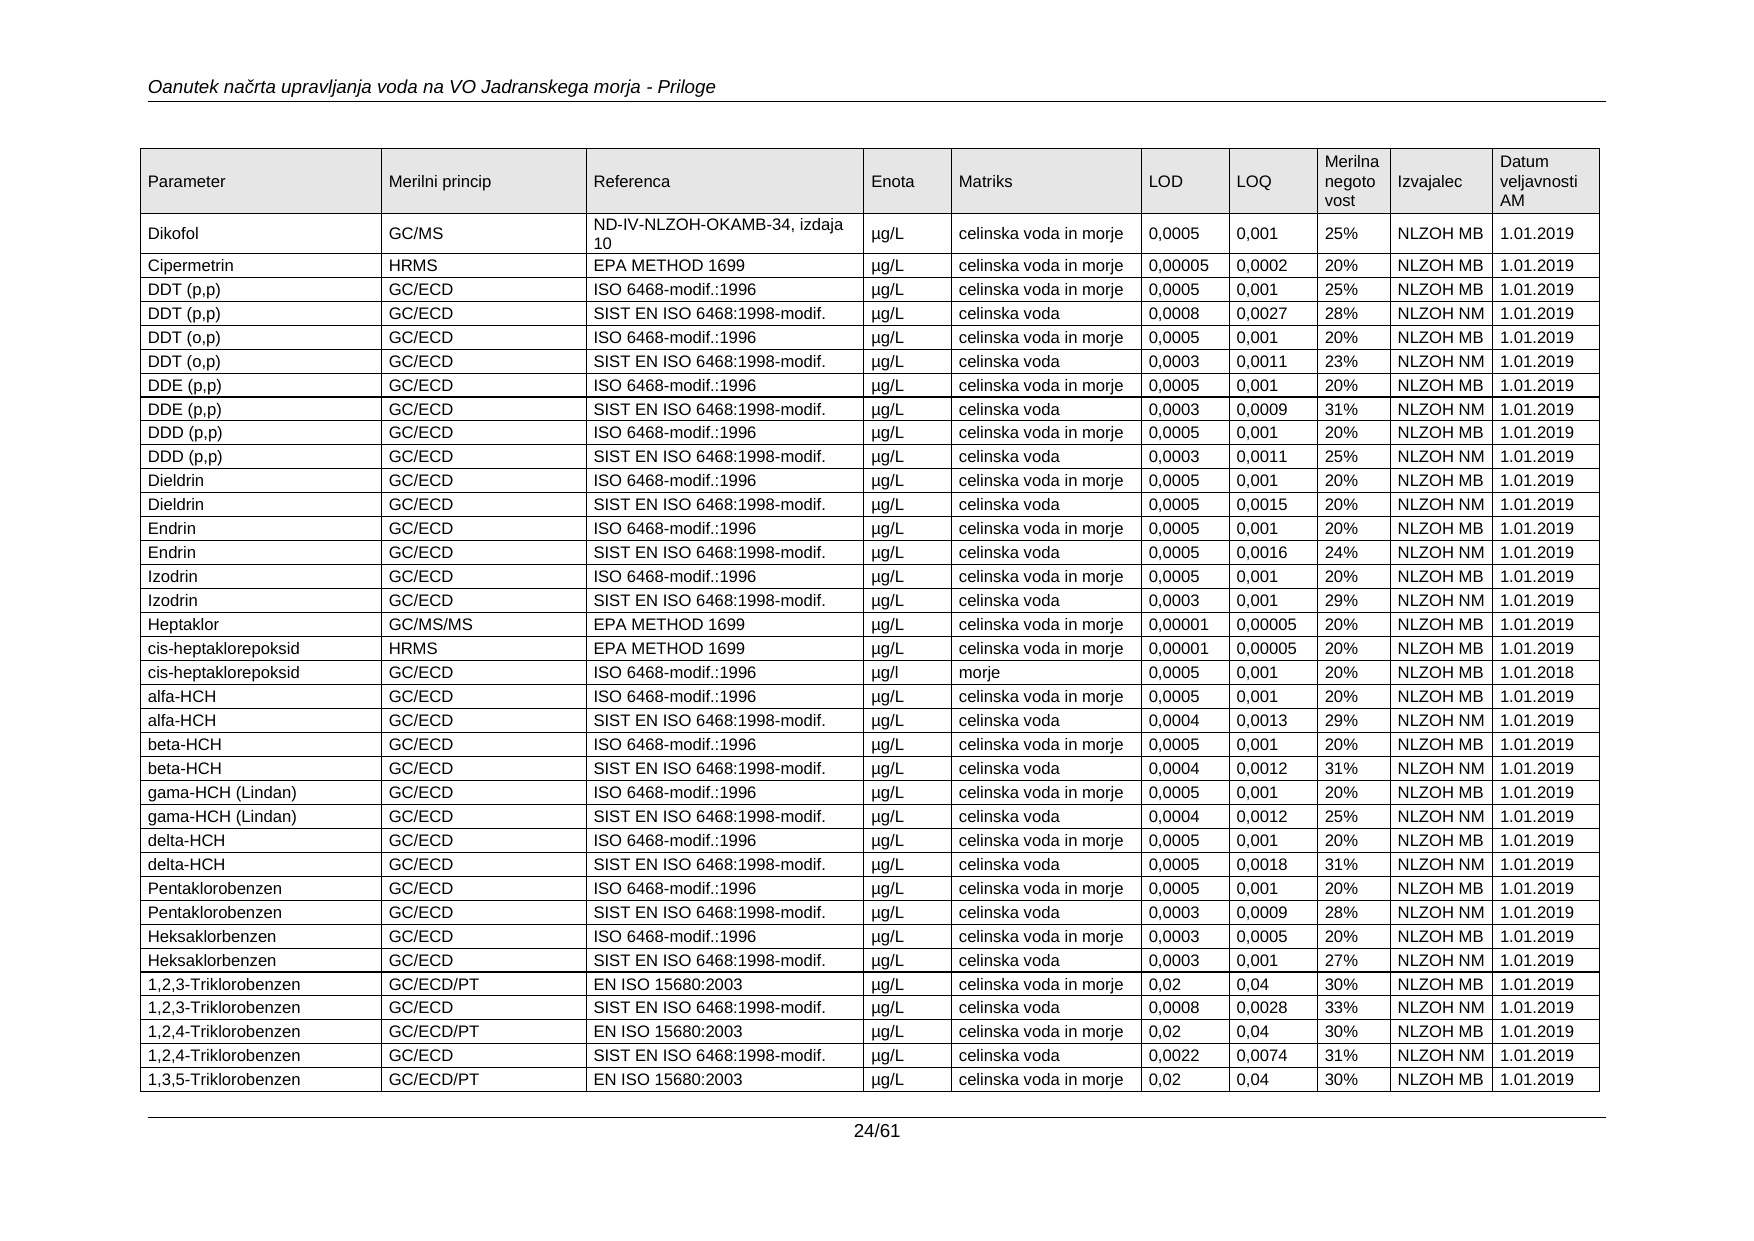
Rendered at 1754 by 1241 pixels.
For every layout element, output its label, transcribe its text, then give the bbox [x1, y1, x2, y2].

table_cell 0,0011 [1230, 445, 1317, 468]
table_cell ISO 6468-modif.:1996 [587, 421, 863, 444]
table_cell 20% [1318, 493, 1390, 516]
table_cell NLZOH NM [1391, 901, 1492, 923]
table_cell NLZOH MB [1391, 214, 1492, 253]
table_cell 1,2,3-Triklorobenzen [141, 996, 381, 1019]
table_cell µg/L [864, 214, 951, 253]
table_cell 0,0005 [1142, 517, 1229, 540]
table_cell 0,0005 [1142, 685, 1229, 708]
table_cell 20% [1318, 829, 1390, 852]
table_cell DDE (p,p) [141, 374, 381, 396]
table_cell 0,001 [1230, 517, 1317, 540]
table_cell µg/L [864, 254, 951, 277]
table_cell NLZOH MB [1391, 685, 1492, 708]
table_cell 0,0005 [1142, 565, 1229, 588]
table_cell 20% [1318, 565, 1390, 588]
table_cell celinska voda [952, 350, 1141, 372]
table_cell 0,04 [1230, 1068, 1317, 1091]
table_cell celinska voda [952, 541, 1141, 564]
table_cell 0,001 [1230, 421, 1317, 444]
table_cell GC/ECD [382, 709, 586, 732]
table_cell NLZOH MB [1391, 781, 1492, 804]
table_cell GC/ECD [382, 421, 586, 444]
table_cell 0,0013 [1230, 709, 1317, 732]
table_cell Izodrin [141, 589, 381, 612]
table_cell 1.01.2019 [1493, 1068, 1599, 1091]
table_cell 1.01.2019 [1493, 589, 1599, 612]
table_cell 1.01.2019 [1493, 350, 1599, 372]
table_cell EPA METHOD 1699 [587, 254, 863, 277]
table_cell µg/L [864, 445, 951, 468]
table_cell Dikofol [141, 214, 381, 253]
table_cell GC/ECD [382, 565, 586, 588]
table_header LOD [1142, 149, 1229, 213]
table_cell celinska voda in morje [952, 565, 1141, 588]
table_cell 0,0005 [1142, 469, 1229, 492]
table_cell SIST EN ISO 6468:1998-modif. [587, 853, 863, 876]
table_cell 0,0005 [1142, 541, 1229, 564]
table_cell GC/ECD/PT [382, 973, 586, 995]
table_cell ISO 6468-modif.:1996 [587, 685, 863, 708]
table_cell 1.01.2019 [1493, 398, 1599, 420]
table_cell celinska voda [952, 1044, 1141, 1067]
table_cell 33% [1318, 996, 1390, 1019]
table_cell 1.01.2019 [1493, 733, 1599, 756]
table_cell 1.01.2019 [1493, 829, 1599, 852]
table_cell µg/L [864, 565, 951, 588]
table_cell µg/L [864, 973, 951, 995]
table_cell NLZOH NM [1391, 493, 1492, 516]
table_cell NLZOH NM [1391, 996, 1492, 1019]
table_cell 0,0005 [1142, 421, 1229, 444]
table_cell GC/ECD [382, 541, 586, 564]
table_cell celinska voda in morje [952, 326, 1141, 348]
table_cell 1.01.2019 [1493, 996, 1599, 1019]
table_cell GC/ECD/PT [382, 1020, 586, 1043]
table_cell 0,001 [1230, 877, 1317, 899]
table_cell ISO 6468-modif.:1996 [587, 877, 863, 899]
table_cell µg/L [864, 996, 951, 1019]
table_cell Dieldrin [141, 493, 381, 516]
table_cell GC/ECD [382, 781, 586, 804]
table_header Datum veljavnosti AM [1493, 149, 1599, 213]
table_cell ISO 6468-modif.:1996 [587, 374, 863, 396]
table_cell DDT (p,p) [141, 278, 381, 301]
table_cell GC/ECD [382, 278, 586, 301]
table_cell µg/L [864, 469, 951, 492]
table_cell 1.01.2019 [1493, 901, 1599, 923]
table_cell GC/ECD [382, 685, 586, 708]
table_cell SIST EN ISO 6468:1998-modif. [587, 949, 863, 971]
table_cell 0,0004 [1142, 709, 1229, 732]
table_cell 0,001 [1230, 565, 1317, 588]
table_cell 1.01.2019 [1493, 973, 1599, 995]
table_header LOQ [1230, 149, 1317, 213]
table_cell celinska voda in morje [952, 1020, 1141, 1043]
table_cell NLZOH MB [1391, 374, 1492, 396]
table_cell 20% [1318, 469, 1390, 492]
table_cell celinska voda [952, 853, 1141, 876]
table_cell gama-HCH (Lindan) [141, 805, 381, 828]
table_cell SIST EN ISO 6468:1998-modif. [587, 1044, 863, 1067]
table_cell ND-IV-NLZOH-OKAMB-34, izdaja 10 [587, 214, 863, 253]
table_cell NLZOH MB [1391, 517, 1492, 540]
table_cell 0,001 [1230, 374, 1317, 396]
table_cell celinska voda in morje [952, 685, 1141, 708]
table_cell celinska voda [952, 445, 1141, 468]
table_cell 0,0018 [1230, 853, 1317, 876]
table_cell 0,0005 [1142, 374, 1229, 396]
table_cell SIST EN ISO 6468:1998-modif. [587, 709, 863, 732]
table_header Izvajalec [1391, 149, 1492, 213]
table_cell Pentaklorobenzen [141, 877, 381, 899]
table_cell 1.01.2019 [1493, 613, 1599, 636]
table_cell NLZOH NM [1391, 398, 1492, 420]
table_cell 29% [1318, 589, 1390, 612]
table_cell 28% [1318, 901, 1390, 923]
table_cell 0,00005 [1230, 637, 1317, 660]
table_header Parameter [141, 149, 381, 213]
table_cell 0,001 [1230, 829, 1317, 852]
table_cell NLZOH NM [1391, 949, 1492, 971]
table_cell GC/ECD [382, 350, 586, 372]
table_cell NLZOH MB [1391, 925, 1492, 947]
table_cell 0,001 [1230, 781, 1317, 804]
table_cell µg/L [864, 1020, 951, 1043]
table_cell 20% [1318, 637, 1390, 660]
table_cell µg/L [864, 901, 951, 923]
table_cell celinska voda in morje [952, 973, 1141, 995]
table_cell NLZOH NM [1391, 589, 1492, 612]
table_cell µg/L [864, 685, 951, 708]
table_header Merilni princip [382, 149, 586, 213]
table_cell Endrin [141, 541, 381, 564]
table_cell NLZOH MB [1391, 877, 1492, 899]
table_cell DDT (o,p) [141, 326, 381, 348]
table_cell 0,001 [1230, 733, 1317, 756]
table_cell 0,0005 [1142, 853, 1229, 876]
table_cell DDD (p,p) [141, 445, 381, 468]
table_cell 20% [1318, 781, 1390, 804]
table_cell NLZOH NM [1391, 1044, 1492, 1067]
table_cell µg/L [864, 1068, 951, 1091]
table_cell 0,0003 [1142, 925, 1229, 947]
table_cell 27% [1318, 949, 1390, 971]
table_cell EPA METHOD 1699 [587, 613, 863, 636]
table_cell µg/L [864, 829, 951, 852]
table_cell ISO 6468-modif.:1996 [587, 733, 863, 756]
table_cell GC/MS/MS [382, 613, 586, 636]
table_cell 0,02 [1142, 1068, 1229, 1091]
table_cell celinska voda [952, 493, 1141, 516]
table_cell 0,0004 [1142, 757, 1229, 780]
table_cell celinska voda in morje [952, 254, 1141, 277]
table_cell 0,0003 [1142, 901, 1229, 923]
table_cell 0,001 [1230, 661, 1317, 684]
table_cell 1.01.2019 [1493, 214, 1599, 253]
table_cell µg/L [864, 517, 951, 540]
table_cell 31% [1318, 1044, 1390, 1067]
table_cell 25% [1318, 278, 1390, 301]
table_cell 0,0005 [1142, 781, 1229, 804]
table_cell 1.01.2019 [1493, 853, 1599, 876]
table_cell celinska voda in morje [952, 877, 1141, 899]
table_cell µg/L [864, 781, 951, 804]
table_cell 0,0005 [1142, 877, 1229, 899]
table_cell celinska voda [952, 302, 1141, 324]
table_cell cis-heptaklorepoksid [141, 637, 381, 660]
table_header Referenca [587, 149, 863, 213]
table_cell gama-HCH (Lindan) [141, 781, 381, 804]
table_cell ISO 6468-modif.:1996 [587, 517, 863, 540]
table_cell µg/L [864, 326, 951, 348]
table_cell µg/L [864, 374, 951, 396]
table_cell GC/ECD [382, 374, 586, 396]
table_cell NLZOH MB [1391, 278, 1492, 301]
table_cell beta-HCH [141, 757, 381, 780]
table_cell NLZOH MB [1391, 565, 1492, 588]
table_cell NLZOH MB [1391, 973, 1492, 995]
table_cell celinska voda [952, 709, 1141, 732]
table_cell 30% [1318, 1020, 1390, 1043]
table_cell 0,0004 [1142, 805, 1229, 828]
table_cell µg/L [864, 302, 951, 324]
table_cell GC/ECD [382, 829, 586, 852]
table_cell celinska voda [952, 949, 1141, 971]
table_cell cis-heptaklorepoksid [141, 661, 381, 684]
table_cell 1.01.2019 [1493, 517, 1599, 540]
table_cell NLZOH MB [1391, 613, 1492, 636]
table_cell GC/ECD [382, 925, 586, 947]
table_cell 1.01.2019 [1493, 1020, 1599, 1043]
table_header Enota [864, 149, 951, 213]
table_cell celinska voda in morje [952, 733, 1141, 756]
table_cell 0,0003 [1142, 398, 1229, 420]
table_cell 30% [1318, 973, 1390, 995]
table_cell 0,0003 [1142, 350, 1229, 372]
table_cell GC/ECD [382, 853, 586, 876]
table_cell GC/ECD [382, 326, 586, 348]
table_cell 1,2,3-Triklorobenzen [141, 973, 381, 995]
table_cell GC/ECD [382, 469, 586, 492]
table_cell 0,0022 [1142, 1044, 1229, 1067]
table_cell 1.01.2019 [1493, 445, 1599, 468]
table_cell 1,3,5-Triklorobenzen [141, 1068, 381, 1091]
table_cell 0,04 [1230, 1020, 1317, 1043]
table_header Matriks [952, 149, 1141, 213]
table_cell celinska voda in morje [952, 1068, 1141, 1091]
table_cell 20% [1318, 661, 1390, 684]
table_cell 20% [1318, 421, 1390, 444]
table_cell GC/MS [382, 214, 586, 253]
table_cell 20% [1318, 254, 1390, 277]
table_cell celinska voda in morje [952, 613, 1141, 636]
table_cell 0,001 [1230, 326, 1317, 348]
table_cell DDD (p,p) [141, 421, 381, 444]
table_cell DDT (p,p) [141, 302, 381, 324]
table_cell Cipermetrin [141, 254, 381, 277]
table_cell 1.01.2019 [1493, 1044, 1599, 1067]
table_cell µg/L [864, 421, 951, 444]
table_cell 1,2,4-Triklorobenzen [141, 1020, 381, 1043]
table_cell 0,00001 [1142, 613, 1229, 636]
table_cell NLZOH MB [1391, 661, 1492, 684]
table_cell 0,0005 [1142, 493, 1229, 516]
table_cell celinska voda in morje [952, 469, 1141, 492]
table_cell 0,001 [1230, 589, 1317, 612]
table_cell 0,0016 [1230, 541, 1317, 564]
table_cell celinska voda [952, 589, 1141, 612]
table_cell NLZOH MB [1391, 1020, 1492, 1043]
table_cell 0,0003 [1142, 949, 1229, 971]
table_cell 23% [1318, 350, 1390, 372]
table_cell SIST EN ISO 6468:1998-modif. [587, 398, 863, 420]
table_cell HRMS [382, 637, 586, 660]
table_cell celinska voda in morje [952, 517, 1141, 540]
table_cell NLZOH MB [1391, 637, 1492, 660]
table_cell 0,0003 [1142, 589, 1229, 612]
table_cell ISO 6468-modif.:1996 [587, 469, 863, 492]
table_cell NLZOH NM [1391, 853, 1492, 876]
table_cell 25% [1318, 445, 1390, 468]
table_cell Pentaklorobenzen [141, 901, 381, 923]
table_cell 0,001 [1230, 949, 1317, 971]
table_cell µg/L [864, 398, 951, 420]
table_cell celinska voda [952, 901, 1141, 923]
table_cell Dieldrin [141, 469, 381, 492]
table_cell 31% [1318, 398, 1390, 420]
table_cell NLZOH MB [1391, 469, 1492, 492]
table_cell GC/ECD [382, 302, 586, 324]
table_cell 1.01.2019 [1493, 254, 1599, 277]
table_cell SIST EN ISO 6468:1998-modif. [587, 996, 863, 1019]
table_cell 1.01.2019 [1493, 469, 1599, 492]
table_cell delta-HCH [141, 829, 381, 852]
table_cell 1.01.2019 [1493, 565, 1599, 588]
table_cell µg/L [864, 541, 951, 564]
table_cell µg/L [864, 1044, 951, 1067]
table_cell 0,0005 [1142, 733, 1229, 756]
table_cell 1.01.2019 [1493, 949, 1599, 971]
table_cell celinska voda in morje [952, 214, 1141, 253]
table_cell NLZOH NM [1391, 757, 1492, 780]
table_cell 0,0028 [1230, 996, 1317, 1019]
table_cell 20% [1318, 374, 1390, 396]
table_cell 31% [1318, 757, 1390, 780]
table_cell 0,0008 [1142, 996, 1229, 1019]
table_cell ISO 6468-modif.:1996 [587, 925, 863, 947]
table_cell celinska voda in morje [952, 637, 1141, 660]
table_cell celinska voda in morje [952, 925, 1141, 947]
table_cell µg/L [864, 613, 951, 636]
table_cell 0,0012 [1230, 757, 1317, 780]
table_cell 20% [1318, 685, 1390, 708]
table_cell SIST EN ISO 6468:1998-modif. [587, 757, 863, 780]
table_cell NLZOH NM [1391, 445, 1492, 468]
table_cell 1.01.2019 [1493, 541, 1599, 564]
table_cell µg/L [864, 709, 951, 732]
table_cell 0,0009 [1230, 901, 1317, 923]
table_cell GC/ECD [382, 517, 586, 540]
table_cell NLZOH MB [1391, 829, 1492, 852]
table_cell 31% [1318, 853, 1390, 876]
table_cell EN ISO 15680:2003 [587, 973, 863, 995]
table_cell NLZOH MB [1391, 254, 1492, 277]
table_cell Heptaklor [141, 613, 381, 636]
table_cell EPA METHOD 1699 [587, 637, 863, 660]
table_cell 1.01.2019 [1493, 709, 1599, 732]
table_cell 1.01.2019 [1493, 805, 1599, 828]
table_cell GC/ECD [382, 949, 586, 971]
table_cell ISO 6468-modif.:1996 [587, 326, 863, 348]
table_cell 20% [1318, 733, 1390, 756]
table_cell 0,0005 [1142, 214, 1229, 253]
table_cell delta-HCH [141, 853, 381, 876]
table_cell 20% [1318, 613, 1390, 636]
table_cell 30% [1318, 1068, 1390, 1091]
table_cell 1.01.2019 [1493, 421, 1599, 444]
table_cell NLZOH NM [1391, 302, 1492, 324]
table_cell NLZOH NM [1391, 541, 1492, 564]
table_cell 1.01.2019 [1493, 374, 1599, 396]
table_cell celinska voda in morje [952, 421, 1141, 444]
table_cell NLZOH MB [1391, 421, 1492, 444]
table_cell 0,0009 [1230, 398, 1317, 420]
table_cell SIST EN ISO 6468:1998-modif. [587, 541, 863, 564]
table_cell celinska voda [952, 805, 1141, 828]
table_cell celinska voda in morje [952, 278, 1141, 301]
table_cell 1.01.2019 [1493, 685, 1599, 708]
table_cell 24% [1318, 541, 1390, 564]
table_cell 0,0008 [1142, 302, 1229, 324]
table_cell GC/ECD [382, 805, 586, 828]
table_cell µg/L [864, 350, 951, 372]
table_cell NLZOH MB [1391, 733, 1492, 756]
table_cell 0,0027 [1230, 302, 1317, 324]
table_cell ISO 6468-modif.:1996 [587, 829, 863, 852]
table_header Merilna negotovost [1318, 149, 1390, 213]
table_cell 1.01.2019 [1493, 493, 1599, 516]
table_cell µg/L [864, 805, 951, 828]
table_cell µg/L [864, 877, 951, 899]
table_cell 0,02 [1142, 1020, 1229, 1043]
table_cell µg/L [864, 278, 951, 301]
table_cell DDE (p,p) [141, 398, 381, 420]
table_cell 0,00001 [1142, 637, 1229, 660]
table_cell 1.01.2019 [1493, 326, 1599, 348]
table_cell 1.01.2019 [1493, 637, 1599, 660]
table_cell 0,001 [1230, 214, 1317, 253]
table_cell celinska voda [952, 996, 1141, 1019]
table_cell 1.01.2019 [1493, 877, 1599, 899]
table_cell EN ISO 15680:2003 [587, 1068, 863, 1091]
table_cell Heksaklorbenzen [141, 925, 381, 947]
table_cell GC/ECD [382, 493, 586, 516]
table_cell 0,0005 [1142, 326, 1229, 348]
table_cell 1,2,4-Triklorobenzen [141, 1044, 381, 1067]
table_cell µg/L [864, 493, 951, 516]
table_cell GC/ECD [382, 661, 586, 684]
table_cell NLZOH NM [1391, 350, 1492, 372]
table_cell 0,001 [1230, 685, 1317, 708]
table_cell GC/ECD [382, 398, 586, 420]
table_cell DDT (o,p) [141, 350, 381, 372]
table_cell 20% [1318, 877, 1390, 899]
table_cell GC/ECD [382, 445, 586, 468]
table_cell ISO 6468-modif.:1996 [587, 278, 863, 301]
table_cell GC/ECD [382, 996, 586, 1019]
table_cell 1.01.2019 [1493, 302, 1599, 324]
table_cell GC/ECD [382, 877, 586, 899]
table_cell GC/ECD [382, 1044, 586, 1067]
table_cell 0,0005 [1230, 925, 1317, 947]
table_cell µg/L [864, 733, 951, 756]
table_cell NLZOH MB [1391, 326, 1492, 348]
table_cell 0,0005 [1142, 829, 1229, 852]
table_cell SIST EN ISO 6468:1998-modif. [587, 493, 863, 516]
table_cell NLZOH NM [1391, 805, 1492, 828]
table_cell SIST EN ISO 6468:1998-modif. [587, 589, 863, 612]
table_cell ISO 6468-modif.:1996 [587, 565, 863, 588]
table_cell alfa-HCH [141, 709, 381, 732]
table_cell 0,0012 [1230, 805, 1317, 828]
table_cell celinska voda in morje [952, 781, 1141, 804]
table_cell NLZOH NM [1391, 709, 1492, 732]
table_cell 0,04 [1230, 973, 1317, 995]
table_cell 0,0005 [1142, 661, 1229, 684]
table_cell 28% [1318, 302, 1390, 324]
table_cell µg/L [864, 589, 951, 612]
table_cell EN ISO 15680:2003 [587, 1020, 863, 1043]
table_cell SIST EN ISO 6468:1998-modif. [587, 445, 863, 468]
table_cell 0,0011 [1230, 350, 1317, 372]
table_cell GC/ECD/PT [382, 1068, 586, 1091]
table_cell SIST EN ISO 6468:1998-modif. [587, 302, 863, 324]
table_cell µg/L [864, 757, 951, 780]
table_cell 0,0003 [1142, 445, 1229, 468]
table_cell µg/L [864, 925, 951, 947]
table_cell SIST EN ISO 6468:1998-modif. [587, 805, 863, 828]
table_cell 0,02 [1142, 973, 1229, 995]
table_cell NLZOH MB [1391, 1068, 1492, 1091]
table_cell 29% [1318, 709, 1390, 732]
table_cell GC/ECD [382, 733, 586, 756]
table_cell GC/ECD [382, 901, 586, 923]
table_cell µg/L [864, 853, 951, 876]
table_cell ISO 6468-modif.:1996 [587, 661, 863, 684]
table_cell 0,00005 [1142, 254, 1229, 277]
table_cell celinska voda [952, 757, 1141, 780]
table_cell GC/ECD [382, 757, 586, 780]
table_cell morje [952, 661, 1141, 684]
table_cell 25% [1318, 805, 1390, 828]
table_cell 1.01.2019 [1493, 278, 1599, 301]
table_cell µg/L [864, 637, 951, 660]
table_cell 0,0074 [1230, 1044, 1317, 1067]
table_cell 20% [1318, 517, 1390, 540]
table_cell Endrin [141, 517, 381, 540]
table_cell celinska voda in morje [952, 374, 1141, 396]
table_cell Heksaklorbenzen [141, 949, 381, 971]
table_cell celinska voda [952, 398, 1141, 420]
table_cell ISO 6468-modif.:1996 [587, 781, 863, 804]
table_cell 0,0015 [1230, 493, 1317, 516]
table_cell celinska voda in morje [952, 829, 1141, 852]
table_cell 1.01.2019 [1493, 925, 1599, 947]
table_cell 1.01.2019 [1493, 781, 1599, 804]
table_cell beta-HCH [141, 733, 381, 756]
table_cell GC/ECD [382, 589, 586, 612]
table_cell 0,001 [1230, 469, 1317, 492]
table_cell alfa-HCH [141, 685, 381, 708]
table_cell SIST EN ISO 6468:1998-modif. [587, 901, 863, 923]
table_cell 0,001 [1230, 278, 1317, 301]
table_cell Izodrin [141, 565, 381, 588]
table_cell µg/L [864, 949, 951, 971]
table_cell 0,0002 [1230, 254, 1317, 277]
table_cell 0,00005 [1230, 613, 1317, 636]
table_cell 25% [1318, 214, 1390, 253]
table_cell 20% [1318, 326, 1390, 348]
table_cell SIST EN ISO 6468:1998-modif. [587, 350, 863, 372]
table_cell 1.01.2019 [1493, 757, 1599, 780]
table_cell µg/l [864, 661, 951, 684]
table_cell HRMS [382, 254, 586, 277]
table_cell 20% [1318, 925, 1390, 947]
table_cell 0,0005 [1142, 278, 1229, 301]
table_cell 1.01.2018 [1493, 661, 1599, 684]
